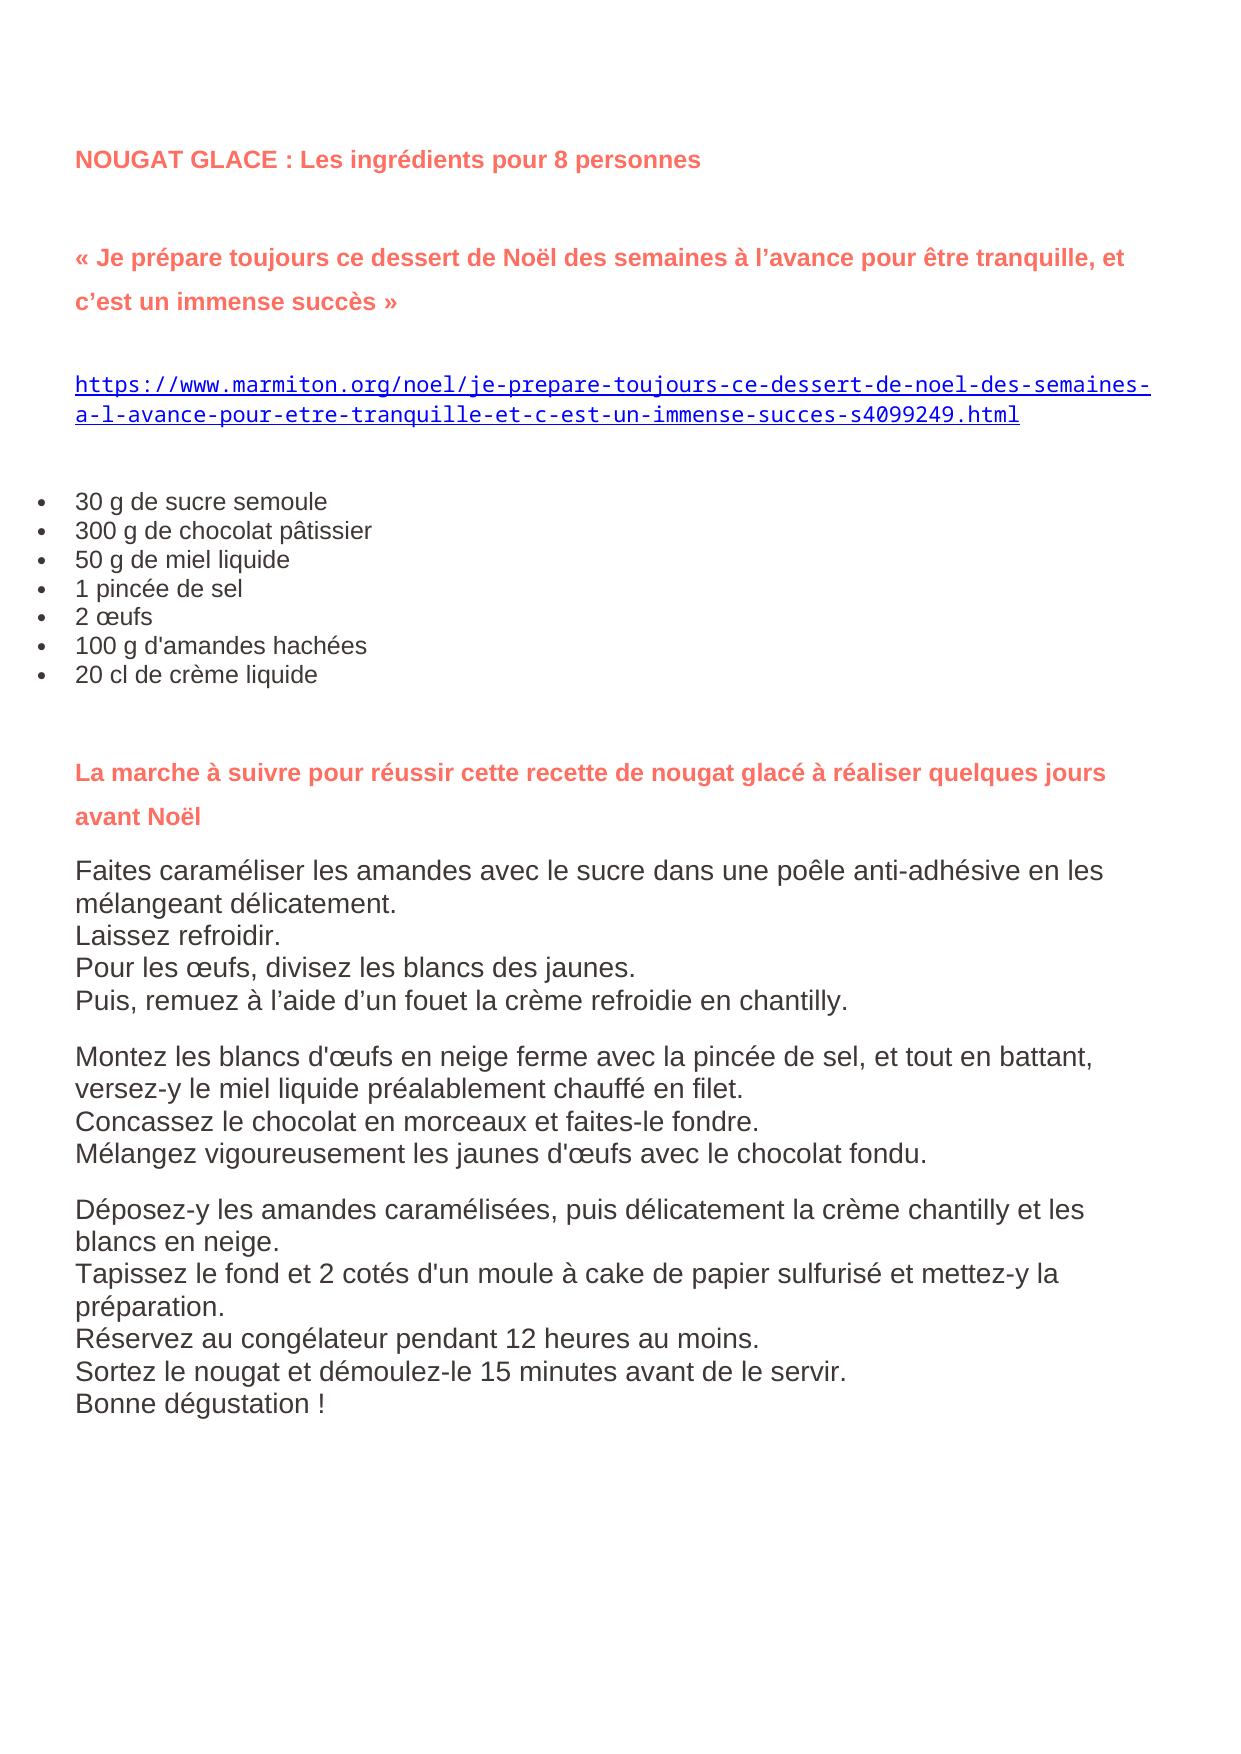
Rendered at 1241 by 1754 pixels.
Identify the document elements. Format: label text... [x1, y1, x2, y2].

text https://www.marmiton.org/noel/je-prepare-toujours-ce-dessert-de-noel-des-semaines-a-l-avance-pour-etre-tranquille-et-c-est-un-immense-succes-s4099249.html [75, 369, 1165, 428]
text La marche à suivre pour réussir cette recette de nougat glacé à réaliser quelques jours avant Noël [75, 743, 1165, 831]
text Montez les blancs d'œufs en neige ferme avec la pincée de sel, et tout en battant, versez-y le miel liquide préalablement chauffé en filet. Concassez le chocolat en morceaux et faites-le fondre. Mélangez vigoureusement les jaunes d'œufs avec le chocolat fondu. [75, 1040, 1165, 1169]
list 300 g de chocolat pâtissier [38, 516, 1165, 545]
list 20 cl de crème liquide [38, 660, 1165, 689]
text NOUGAT GLACE : Les ingrédients pour 8 personnes [75, 130, 1165, 173]
list 30 g de sucre semoule [38, 487, 1165, 516]
list 1 pincée de sel [38, 574, 1165, 602]
list 50 g de miel liquide [38, 545, 1165, 574]
list 2 œufs [38, 602, 1165, 631]
text « Je prépare toujours ce dessert de Noël des semaines à l’avance pour être tranquille, et c’est un immense succès » [75, 228, 1165, 316]
text Faites caraméliser les amandes avec le sucre dans une poêle anti-adhésive en les mélangeant délicatement. Laissez refroidir. Pour les œufs, divisez les blancs des jaunes. Puis, remuez à l’aide d’un fouet la crème refroidie en chantilly. [75, 854, 1165, 1016]
list 100 g d'amandes hachées [38, 631, 1165, 660]
text Déposez-y les amandes caramélisées, puis délicatement la crème chantilly et les blancs en neige. Tapissez le fond et 2 cotés d'un moule à cake de papier sulfurisé et mettez-y la préparation. Réservez au congélateur pendant 12 heures au moins. Sortez le nougat et démoulez-le 15 minutes avant de le servir. Bonne dégustation ! [75, 1193, 1165, 1419]
